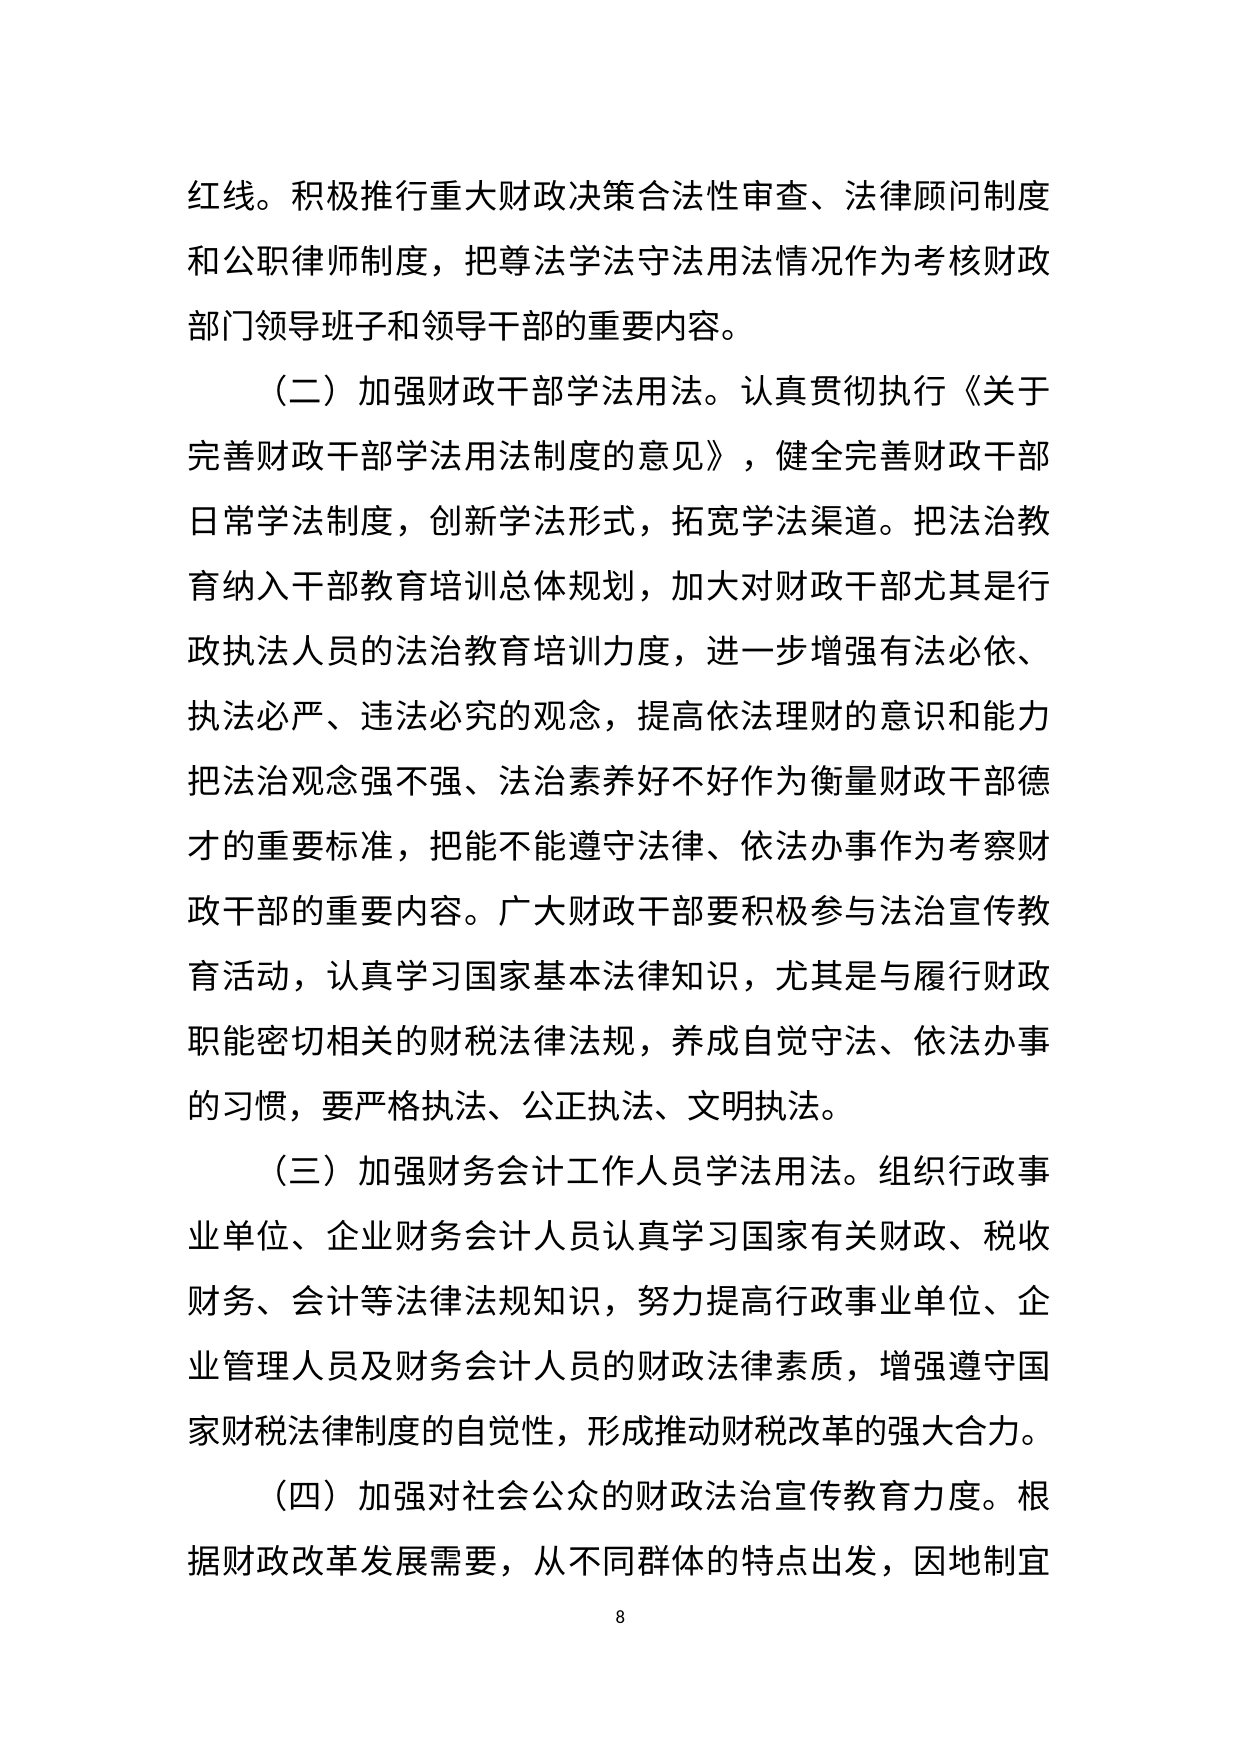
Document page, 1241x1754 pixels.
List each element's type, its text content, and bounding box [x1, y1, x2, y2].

text （三）加强财务会计工作人员学法用法。组织行政事业单位、企业财务会计人员认真学习国家有关财政、税收、财务、会计等法律法规知识，努力提高行政事业单位、企业管理人员及财务会计人员的财政法律素质，增强遵守国家财税法律制度的自觉性，形成推动财税改革的强大合力。 [187, 1137, 1053, 1462]
text （二）加强财政干部学法用法。认真贯彻执行《关于完善财政干部学法用法制度的意见》，健全完善财政干部日常学法制度，创新学法形式，拓宽学法渠道。把法治教育纳入干部教育培训总体规划，加大对财政干部尤其是行政执法人员的法治教育培训力度，进一步增强有法必依、执法必严、违法必究的观念，提高依法理财的意识和能力。把法治观念强不强、法治素养好不好作为衡量财政干部德才的重要标准，把能不能遵守法律、依法办事作为考察财政干部的重要内容。广大财政干部要积极参与法治宣传教育活动，认真学习国家基本法律知识，尤其是与履行财政职能密切相关的财税法律法规，养成自觉守法、依法办事的习惯，要严格执法、公正执法、文明执法。 [187, 357, 1053, 1137]
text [187, 1462, 1053, 1592]
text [187, 162, 1053, 357]
